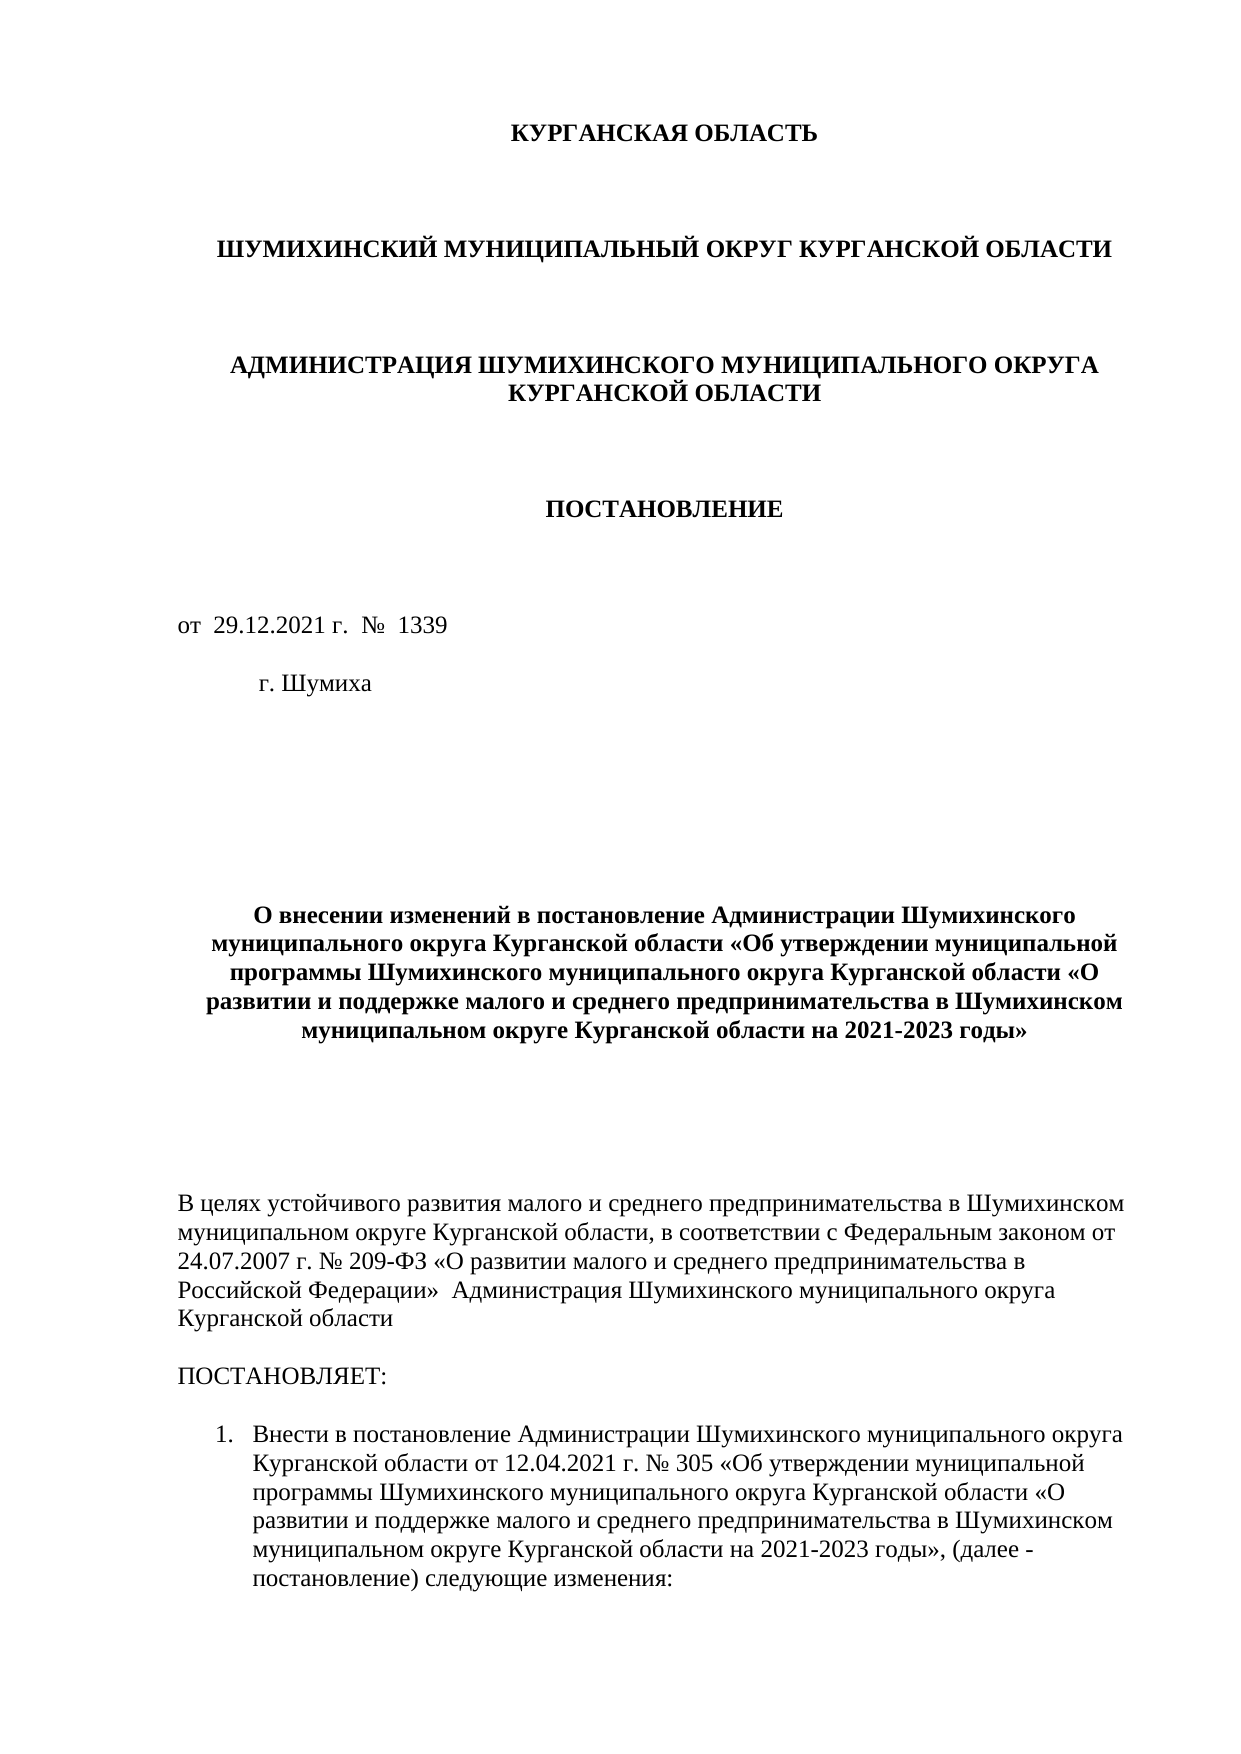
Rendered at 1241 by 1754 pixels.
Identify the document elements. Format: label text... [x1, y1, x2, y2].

text В целях устойчивого развития малого и среднего предпринимательства в Шумихинском муниципальном округе Курганской области, в соответствии с Федеральным законом от 24.07.2007 г. № 209-ФЗ «О развитии малого и среднего предпринимательства в Российской Федерации» Администрация Шумихинского муниципального округа Курганской области [177, 1188, 1152, 1332]
text г. Шумиха [177, 668, 1152, 697]
list Внести в постановление Администрации Шумихинского муниципального округа Курганской области от 12.04.2021 г. № 305 «Об утверждении муниципальной программы Шумихинского муниципального округа Курганской области «О развитии и поддержке малого и среднего предпринимательства в Шумихинском муниципальном округе Курганской области на 2021-2023 годы», (далее - постановление) следующие изменения: [215, 1419, 1152, 1592]
text ПОСТАНОВЛЯЕТ: [177, 1361, 1152, 1390]
text ПОСТАНОВЛЕНИЕ [177, 494, 1152, 523]
text КУРГАНСКАЯ ОБЛАСТЬ [177, 118, 1152, 147]
text АДМИНИСТРАЦИЯ ШУМИХИНСКОГО МУНИЦИПАЛЬНОГО ОКРУГА КУРГАНСКОЙ ОБЛАСТИ [177, 350, 1152, 407]
text от 29.12.2021 г. № 1339 [177, 610, 1152, 639]
text О внесении изменений в постановление Администрации Шумихинского муниципального округа Курганской области «Об утверждении муниципальной программы Шумихинского муниципального округа Курганской области «О развитии и поддержке малого и среднего предпринимательства в Шумихинском муниципальном округе Курганской области на 2021-2023 годы» [177, 900, 1152, 1043]
text ШУМИХИНСКИЙ МУНИЦИПАЛЬНЫЙ ОКРУГ КУРГАНСКОЙ ОБЛАСТИ [177, 234, 1152, 263]
